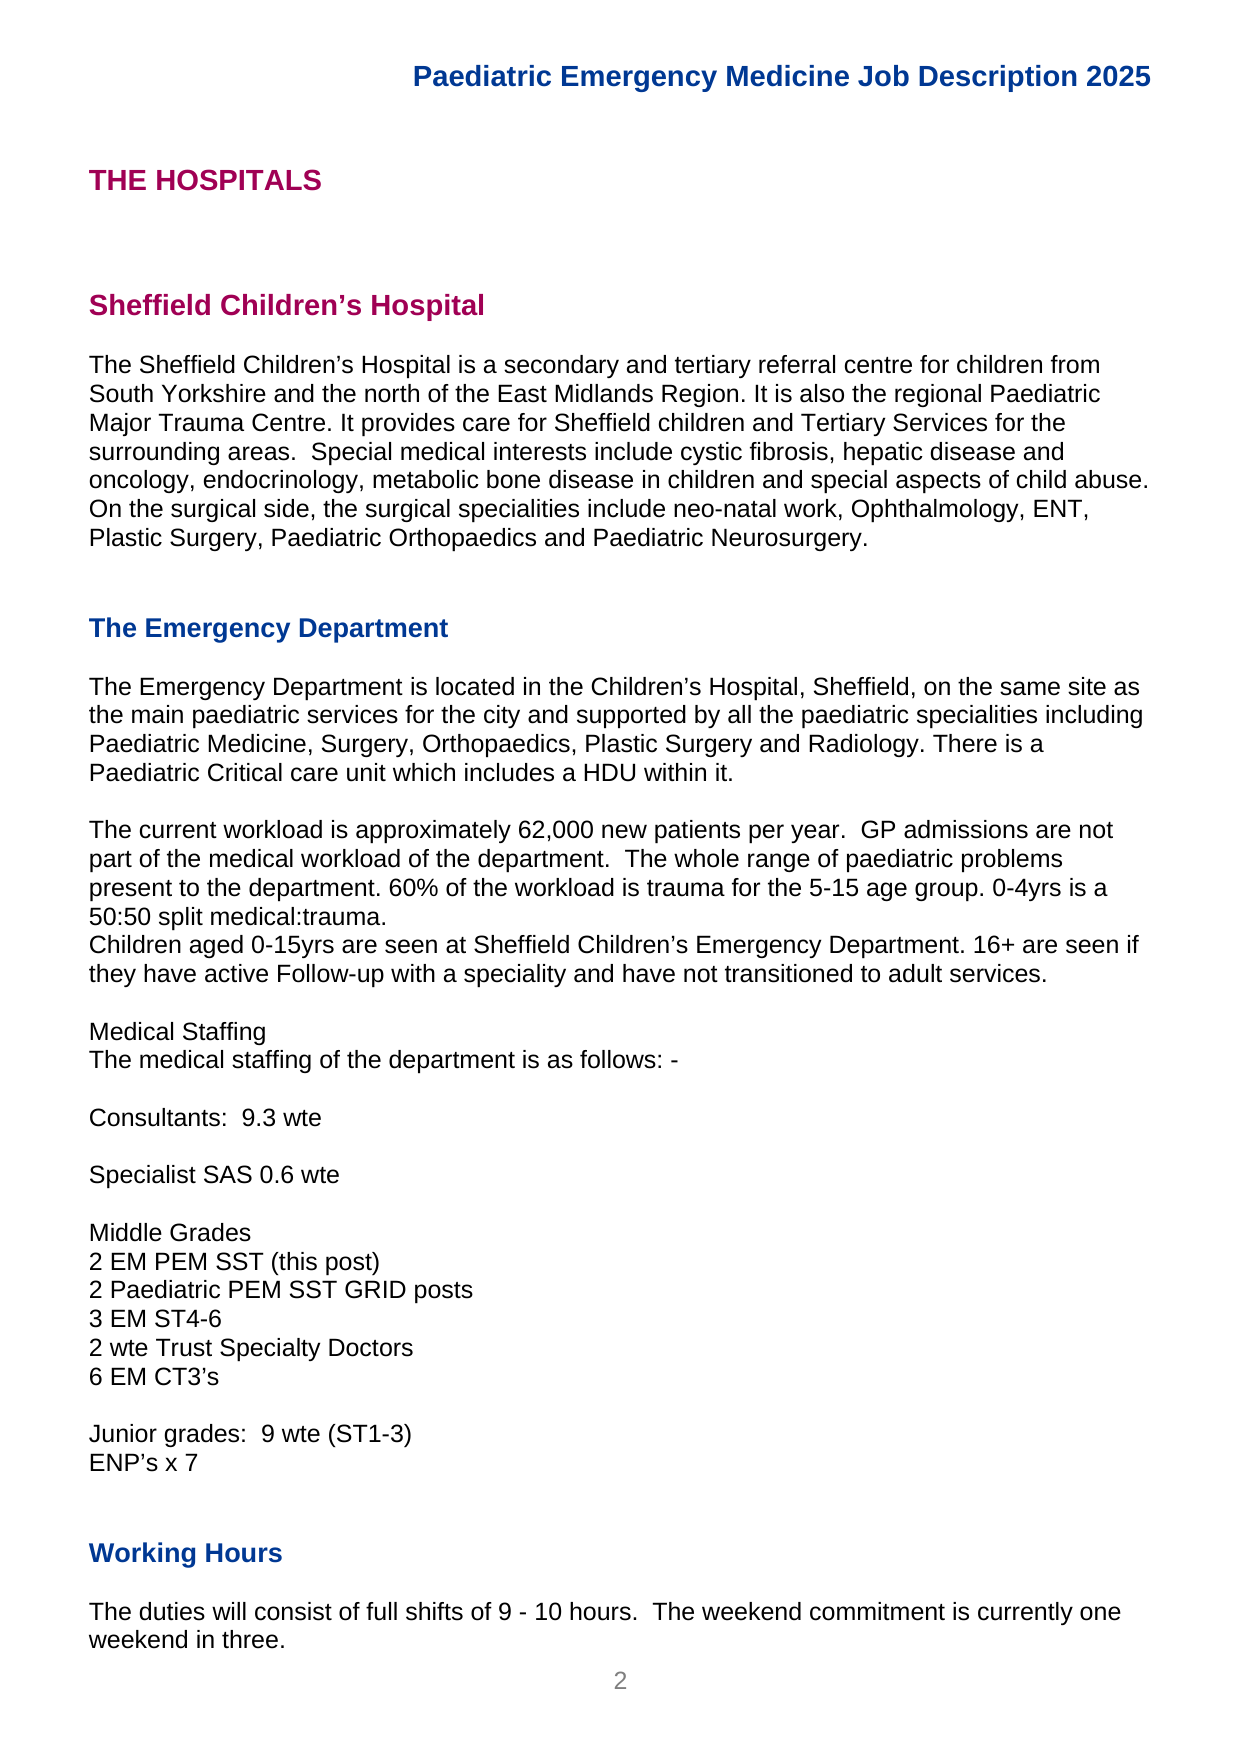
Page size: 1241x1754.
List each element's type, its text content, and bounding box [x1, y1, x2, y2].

text Specialist SAS 0.6 wte [89, 1160, 1152, 1189]
text Middle Grades [89, 1218, 1152, 1247]
subtitle THE HOSPITALS [89, 163, 1152, 197]
text 2 EM PEM SST (this post) [89, 1247, 1152, 1275]
text Consultants: 9.3 wte [89, 1103, 1152, 1132]
text Sheffield Children’s Hospital [89, 288, 1152, 322]
text The medical staffing of the department is as follows: - [89, 1045, 1152, 1074]
text Medical Staffing [89, 1017, 1152, 1045]
text 3 EM ST4-6 [89, 1304, 1152, 1333]
text The Sheffield Children’s Hospital is a secondary and tertiary referral centre for children from South Yorkshire and the north of the East Midlands Region. It is also the regional Paediatric Major Trauma Centre. It provides care for Sheffield children and Tertiary Services for the surrounding areas. Special medical interests include cystic fibrosis, hepatic disease and oncology, endocrinology, metabolic bone disease in children and special aspects of child abuse. On the surgical side, the surgical specialities include neo-natal work, Ophthalmology, ENT, Plastic Surgery, Paediatric Orthopaedics and Paediatric Neurosurgery. [89, 350, 1152, 552]
text Working Hours [89, 1537, 1152, 1568]
text The Emergency Department [89, 612, 1152, 643]
text 2 wte Trust Specialty Doctors [89, 1333, 1152, 1362]
text The Emergency Department is located in the Children’s Hospital, Sheffield, on the same site as the main paediatric services for the city and supported by all the paediatric specialities including Paediatric Medicine, Surgery, Orthopaedics, Plastic Surgery and Radiology. There is a Paediatric Critical care unit which includes a HDU within it. [89, 672, 1152, 787]
text ENP’s x 7 [89, 1448, 1152, 1477]
text Children aged 0-15yrs are seen at Sheffield Children’s Emergency Department. 16+ are seen if they have active Follow-up with a speciality and have not transitioned to adult services. [89, 930, 1152, 988]
text Junior grades: 9 wte (ST1-3) [89, 1419, 1152, 1448]
text The current workload is approximately 62,000 new patients per year. GP admissions are not part of the medical workload of the department. The whole range of paediatric problems present to the department. 60% of the workload is trauma for the 5-15 age group. 0-4yrs is a 50:50 split medical:trauma. [89, 815, 1152, 930]
text 6 EM CT3’s [89, 1362, 1152, 1390]
text The duties will consist of full shifts of 9 - 10 hours. The weekend commitment is currently one weekend in three. [89, 1597, 1152, 1654]
text 2 Paediatric PEM SST GRID posts [89, 1275, 1152, 1304]
